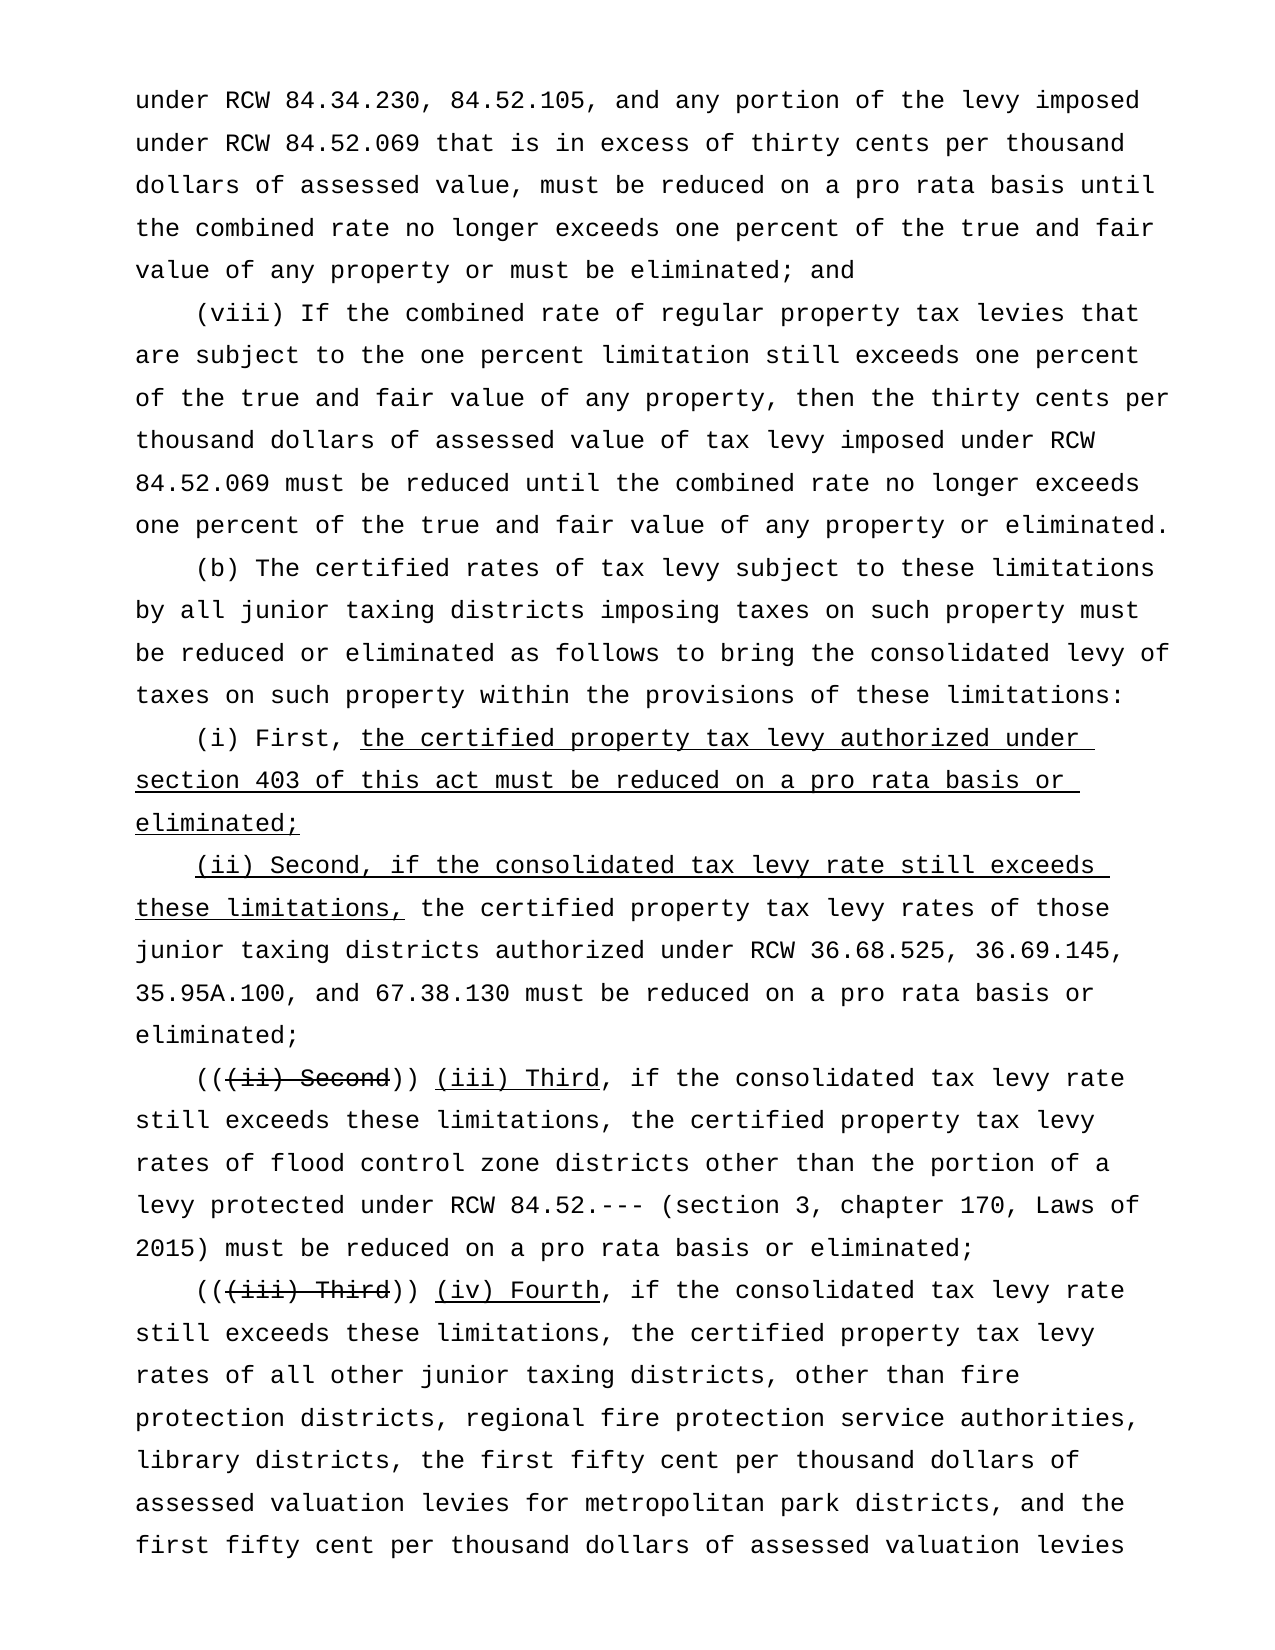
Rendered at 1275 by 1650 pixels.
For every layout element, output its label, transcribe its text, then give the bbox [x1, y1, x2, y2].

text (((ii) Second)) (iii) Third, if the consolidated tax levy rate still exceeds these limitations, the certified property tax levy rates of flood control zone districts other than the portion of a levy protected under RCW 84.52.--- (section 3, chapter 170, Laws of 2015) must be reduced on a pro rata basis or eliminated; [135, 1052, 1170, 1265]
text (ii) Second, if the consolidated tax levy rate still exceeds these limitations, the certified property tax levy rates of those junior taxing districts authorized under RCW 36.68.525, 36.69.145, 35.95A.100, and 67.38.130 must be reduced on a pro rata basis or eliminated; [135, 840, 1170, 1052]
text (i) First, the certified property tax levy authorized under section 403 of this act must be reduced on a pro rata basis or eliminated; [135, 712, 1170, 840]
text (b) The certified rates of tax levy subject to these limitations by all junior taxing districts imposing taxes on such property must be reduced or eliminated as follows to bring the consolidated levy of taxes on such property within the provisions of these limitations: [135, 542, 1170, 712]
text (viii) If the combined rate of regular property tax levies that are subject to the one percent limitation still exceeds one percent of the true and fair value of any property, then the thirty cents per thousand dollars of assessed value of tax levy imposed under RCW 84.52.069 must be reduced until the combined rate no longer exceeds one percent of the true and fair value of any property or eliminated. [135, 287, 1170, 542]
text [135, 75, 1170, 287]
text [135, 1265, 1170, 1562]
